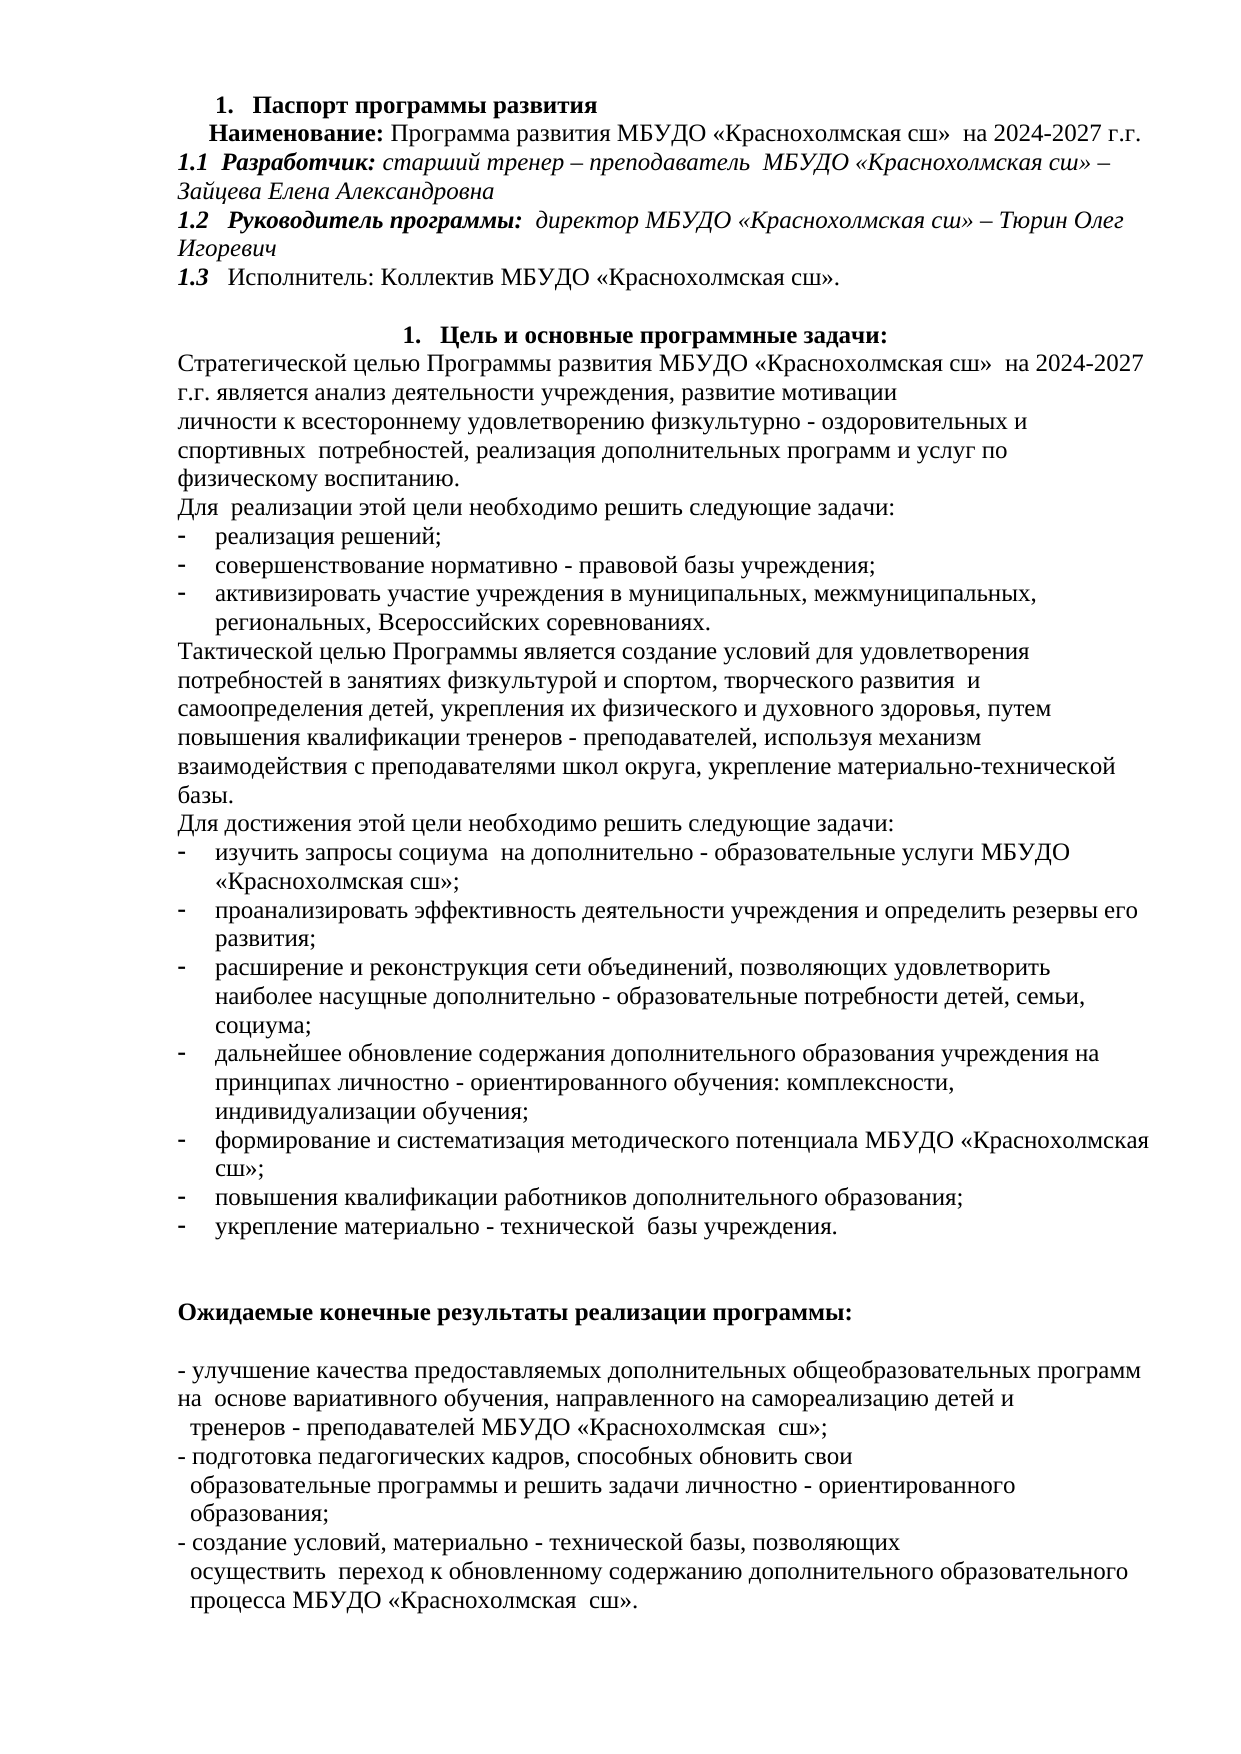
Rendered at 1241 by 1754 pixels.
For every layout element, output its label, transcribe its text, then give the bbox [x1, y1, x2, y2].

text - улучшение качества предоставляемых дополнительных общеобразовательных программ на основе вариативного обучения, направленного на самореализацию детей и [177, 1355, 1152, 1412]
text Ожидаемые конечные результаты реализации программы: [177, 1297, 1152, 1326]
text осуществить переход к обновленному содержанию дополнительного образовательного [177, 1556, 1152, 1585]
subtitle 1.2 Руководитель программы: директор МБУДО «Краснохолмская сш» – Тюрин Олег Игоревич [177, 205, 1152, 262]
text Для реализации этой цели необходимо решить следующие задачи: [177, 492, 1152, 521]
list расширение и реконструкция сети объединений, позволяющих удовлетворить наиболее насущные дополнительно - образовательные потребности детей, семьи, социума; [177, 952, 1152, 1038]
list изучить запросы социума на дополнительно - образовательные услуги МБУДО «Краснохолмская сш»; [177, 837, 1152, 895]
text - создание условий, материально - технической базы, позволяющих [177, 1527, 1152, 1556]
text Для достижения этой цели необходимо решить следующие задачи: [177, 808, 1152, 837]
list Паспорт программы развития [215, 90, 1152, 118]
list проанализировать эффективность деятельности учреждения и определить резервы его развития; [177, 895, 1152, 952]
list повышения квалификации работников дополнительного образования; [177, 1182, 1152, 1211]
list укрепление материально - технической базы учреждения. [177, 1211, 1152, 1240]
list дальнейшее обновление содержания дополнительного образования учреждения на принципах личностно - ориентированного обучения: комплексности, индивидуализации обучения; [177, 1038, 1152, 1125]
list формирование и систематизация методического потенциала МБУДО «Краснохолмская сш»; [177, 1125, 1152, 1182]
list активизировать участие учреждения в муниципальных, межмуниципальных, региональных, Всероссийских соревнованиях. [177, 578, 1152, 636]
text Тактической целью Программы является создание условий для удовлетворения потребностей в занятиях физкультурой и спортом, творческого развития и самоопределения детей, укрепления их физического и духовного здоровья, путем повышения квалификации тренеров - преподавателей, используя механизм взаимодействия с преподавателями школ округа, укрепление материально-технической базы. [177, 636, 1152, 808]
text 1.3 Исполнитель: Коллектив МБУДО «Краснохолмская сш». [177, 262, 1152, 291]
list совершенствование нормативно - правовой базы учреждения; [177, 550, 1152, 578]
text - подготовка педагогических кадров, способных обновить свои [177, 1441, 1152, 1470]
text процесса МБУДО «Краснохолмская сш». [177, 1585, 1152, 1613]
text Стратегической целью Программы развития МБУДО «Краснохолмская сш» на 2024-2027 г.г. является анализ деятельности учреждения, развитие мотивации [177, 348, 1152, 406]
text образования; [177, 1498, 1152, 1527]
list Цель и основные программные задачи: [402, 320, 1152, 348]
text личности к всестороннему удовлетворению физкультурно - оздоровительных и спортивных потребностей, реализация дополнительных программ и услуг по физическому воспитанию. [177, 406, 1152, 492]
list реализация решений; [177, 521, 1152, 550]
text Наименование: Программа развития МБУДО «Краснохолмская сш» на 2024-2027 г.г. [177, 118, 1152, 147]
text тренеров - преподавателей МБУДО «Краснохолмская сш»; [177, 1412, 1152, 1441]
subtitle 1.1 Разработчик: старший тренер – преподаватель МБУДО «Краснохолмская сш» – Зайцева Елена Александровна [177, 147, 1152, 205]
text образовательные программы и решить задачи личностно - ориентированного [177, 1470, 1152, 1498]
